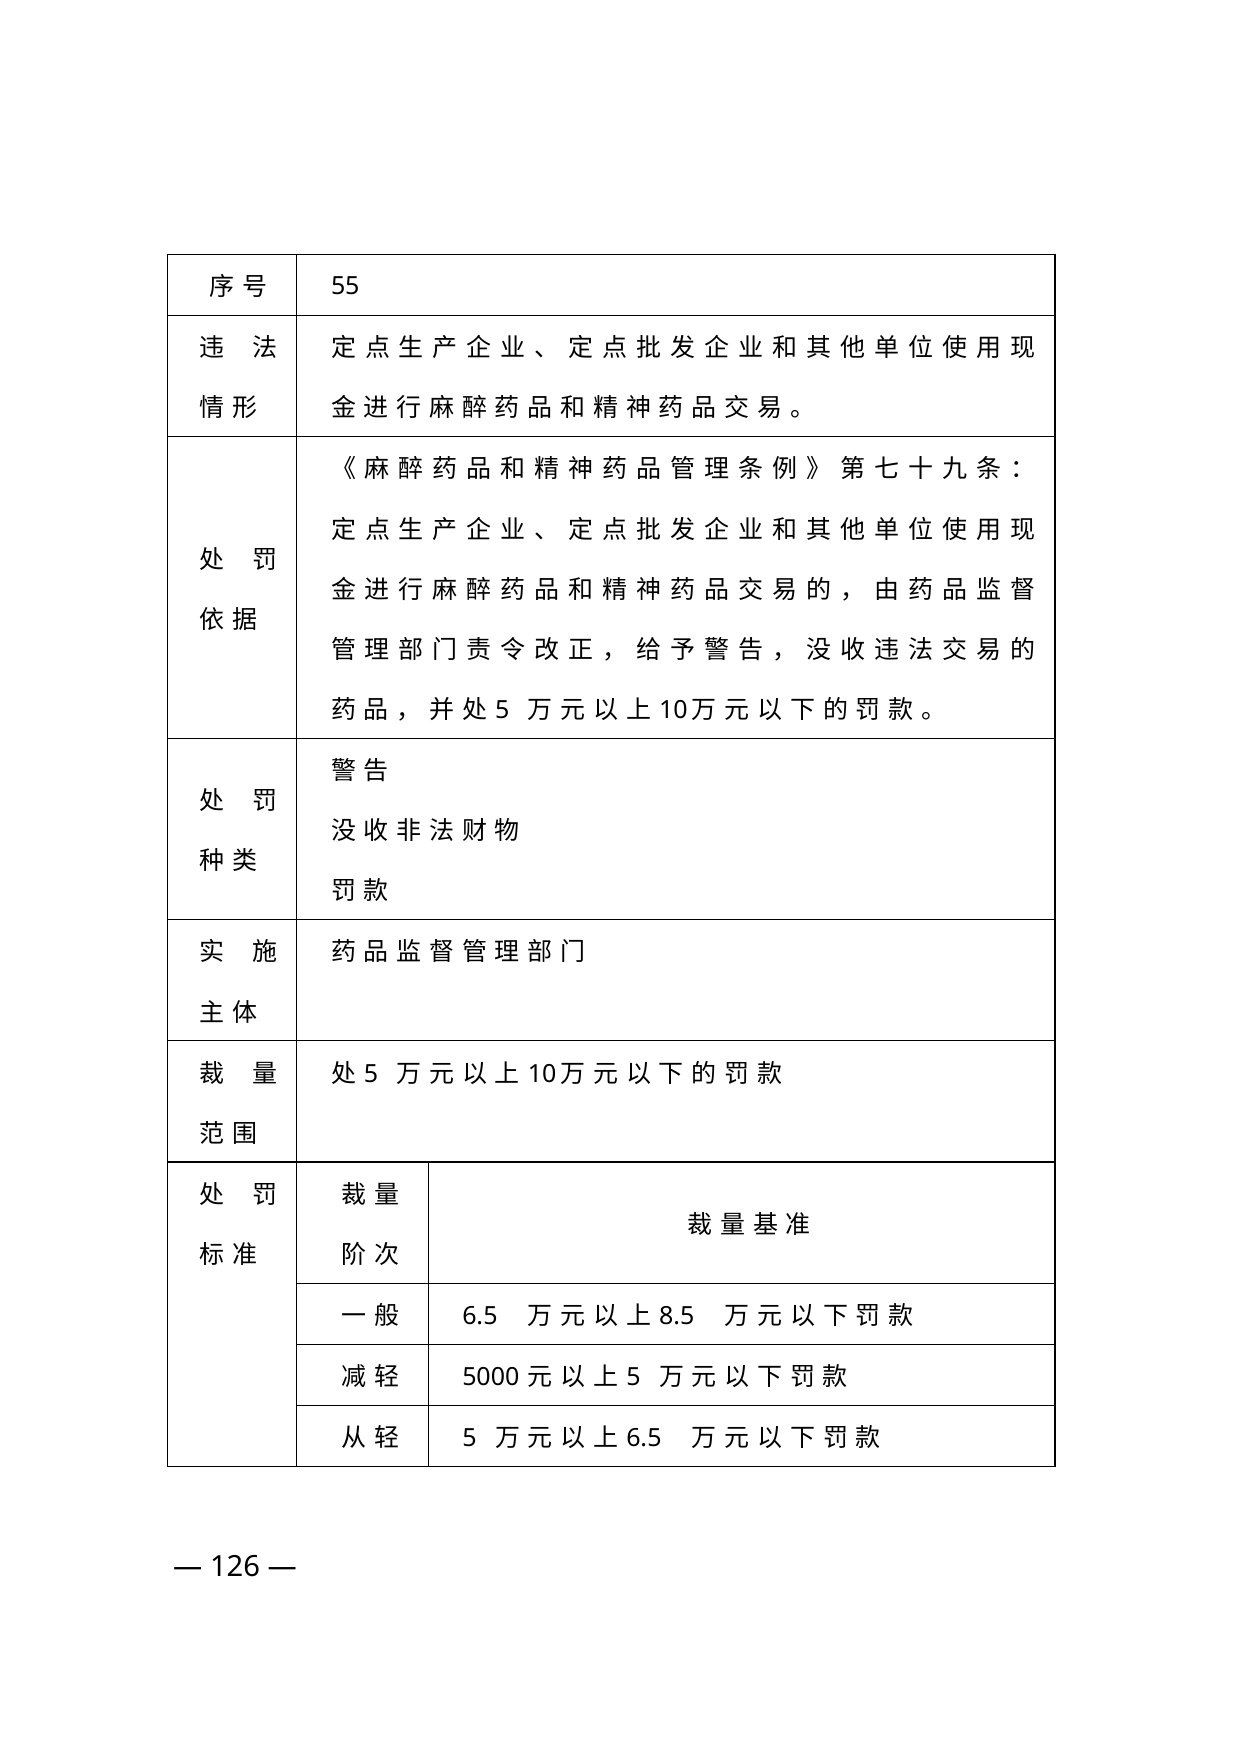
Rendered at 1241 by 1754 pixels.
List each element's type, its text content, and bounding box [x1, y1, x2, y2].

table_cell 一般 [297, 1284, 428, 1344]
table_header 序号 [168, 255, 296, 315]
table_cell 违法情形 [168, 316, 296, 436]
table_cell 裁量范围 [168, 1041, 296, 1161]
table_cell 实施主体 [168, 920, 296, 1040]
table_cell 定点生产企业、定点批发企业和其他单位使用现金进行麻醉药品和精神药品交易。 [297, 316, 1054, 436]
table_cell 处罚标准 [168, 1163, 296, 1466]
table_cell 警告 没收非法财物 罚款 [297, 739, 1054, 919]
table_cell 裁量阶次 [297, 1163, 428, 1283]
table_cell 从轻 [297, 1406, 428, 1466]
table_cell 处罚依据 [168, 437, 296, 738]
table_cell 减轻 [297, 1345, 428, 1405]
table_cell 处罚种类 [168, 739, 296, 919]
table_cell 5万元以上6.5万元以下罚款 [429, 1406, 1054, 1466]
table_cell 6.5万元以上8.5万元以下罚款 [429, 1284, 1054, 1344]
table_cell 处5万元以上10万元以下的罚款 [297, 1041, 1054, 1161]
table_cell 5000元以上5万元以下罚款 [429, 1345, 1054, 1405]
table_cell 药品监督管理部门 [297, 920, 1054, 1040]
table_cell 《麻醉药品和精神药品管理条例》第七十九条：定点生产企业、定点批发企业和其他单位使用现金进行麻醉药品和精神药品交易的，由药品监督管理部门责令改正，给予警告，没收违法交易的药品，并处5万元以上10万元以下的罚款。 [297, 437, 1054, 738]
table_header 55 [297, 255, 1054, 315]
table_cell 裁量基准 [429, 1163, 1054, 1283]
